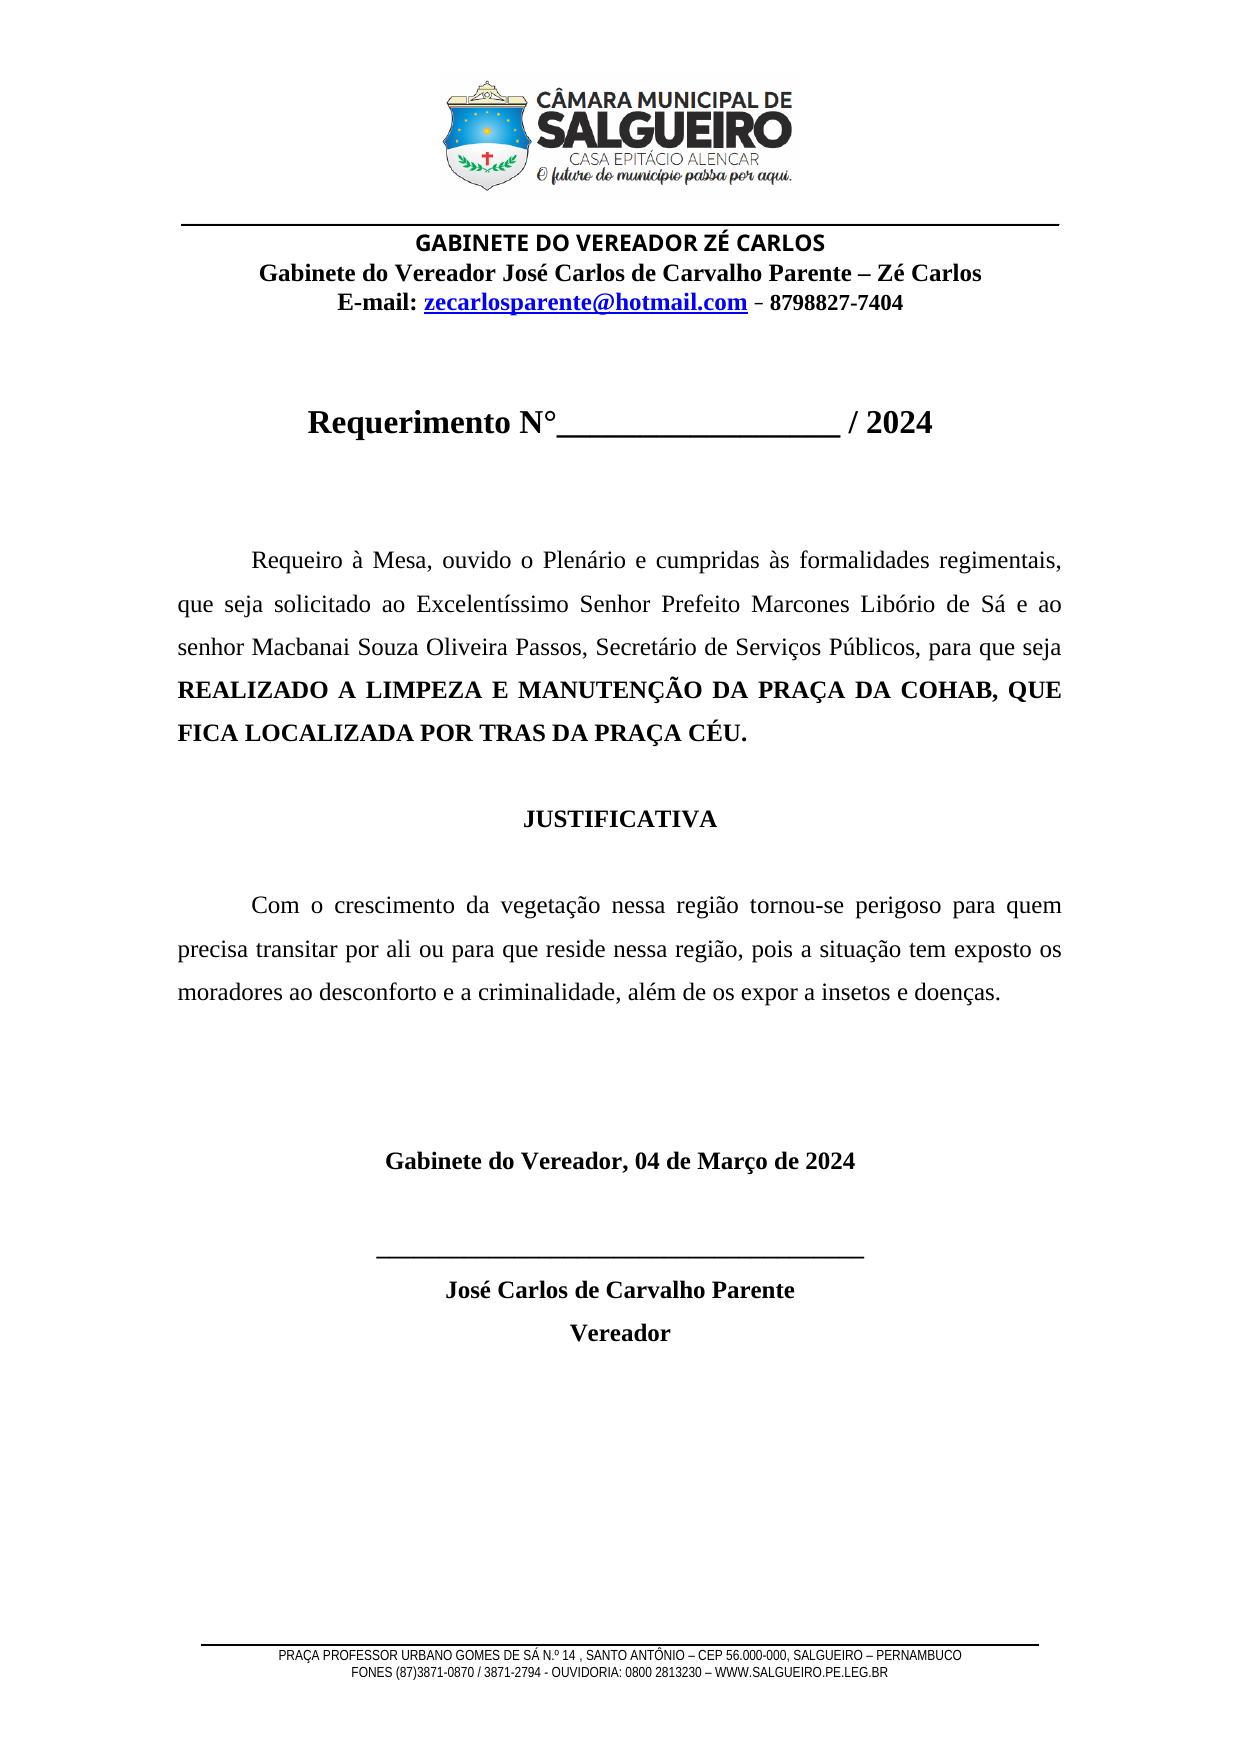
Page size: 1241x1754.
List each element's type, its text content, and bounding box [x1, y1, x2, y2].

picture [436, 73, 804, 201]
text Gabinete do Vereador, 04 de Março de 2024 [177, 1146, 1063, 1174]
text Requerimento N°_________________ / 2024 [177, 402, 1063, 440]
text JUSTIFICATIVA [177, 804, 1063, 833]
text Com o crescimento da vegetação nessa região tornou-se perigoso para quem precisa transitar por ali ou para que reside nessa região, pois a situação tem exposto os moradores ao desconforto e a criminalidade, além de os expor a insetos e doenças. [177, 891, 1063, 1006]
text _______________________________________ [177, 1232, 1063, 1261]
text Requeiro à Mesa, ouvido o Plenário e cumpridas às formalidades regimentais, que seja solicitado ao Excelentíssimo Senhor Prefeito Marcones Libório de Sá e ao senhor Macbanai Souza Oliveira Passos, Secretário de Serviços Públicos, para que seja REALIZADO A LIMPEZA E MANUTENÇÃO DA PRAÇA DA COHAB, QUE FICA LOCALIZADA POR TRAS DA PRAÇA CÉU. [177, 546, 1063, 747]
text José Carlos de Carvalho Parente Vereador [177, 1275, 1063, 1347]
